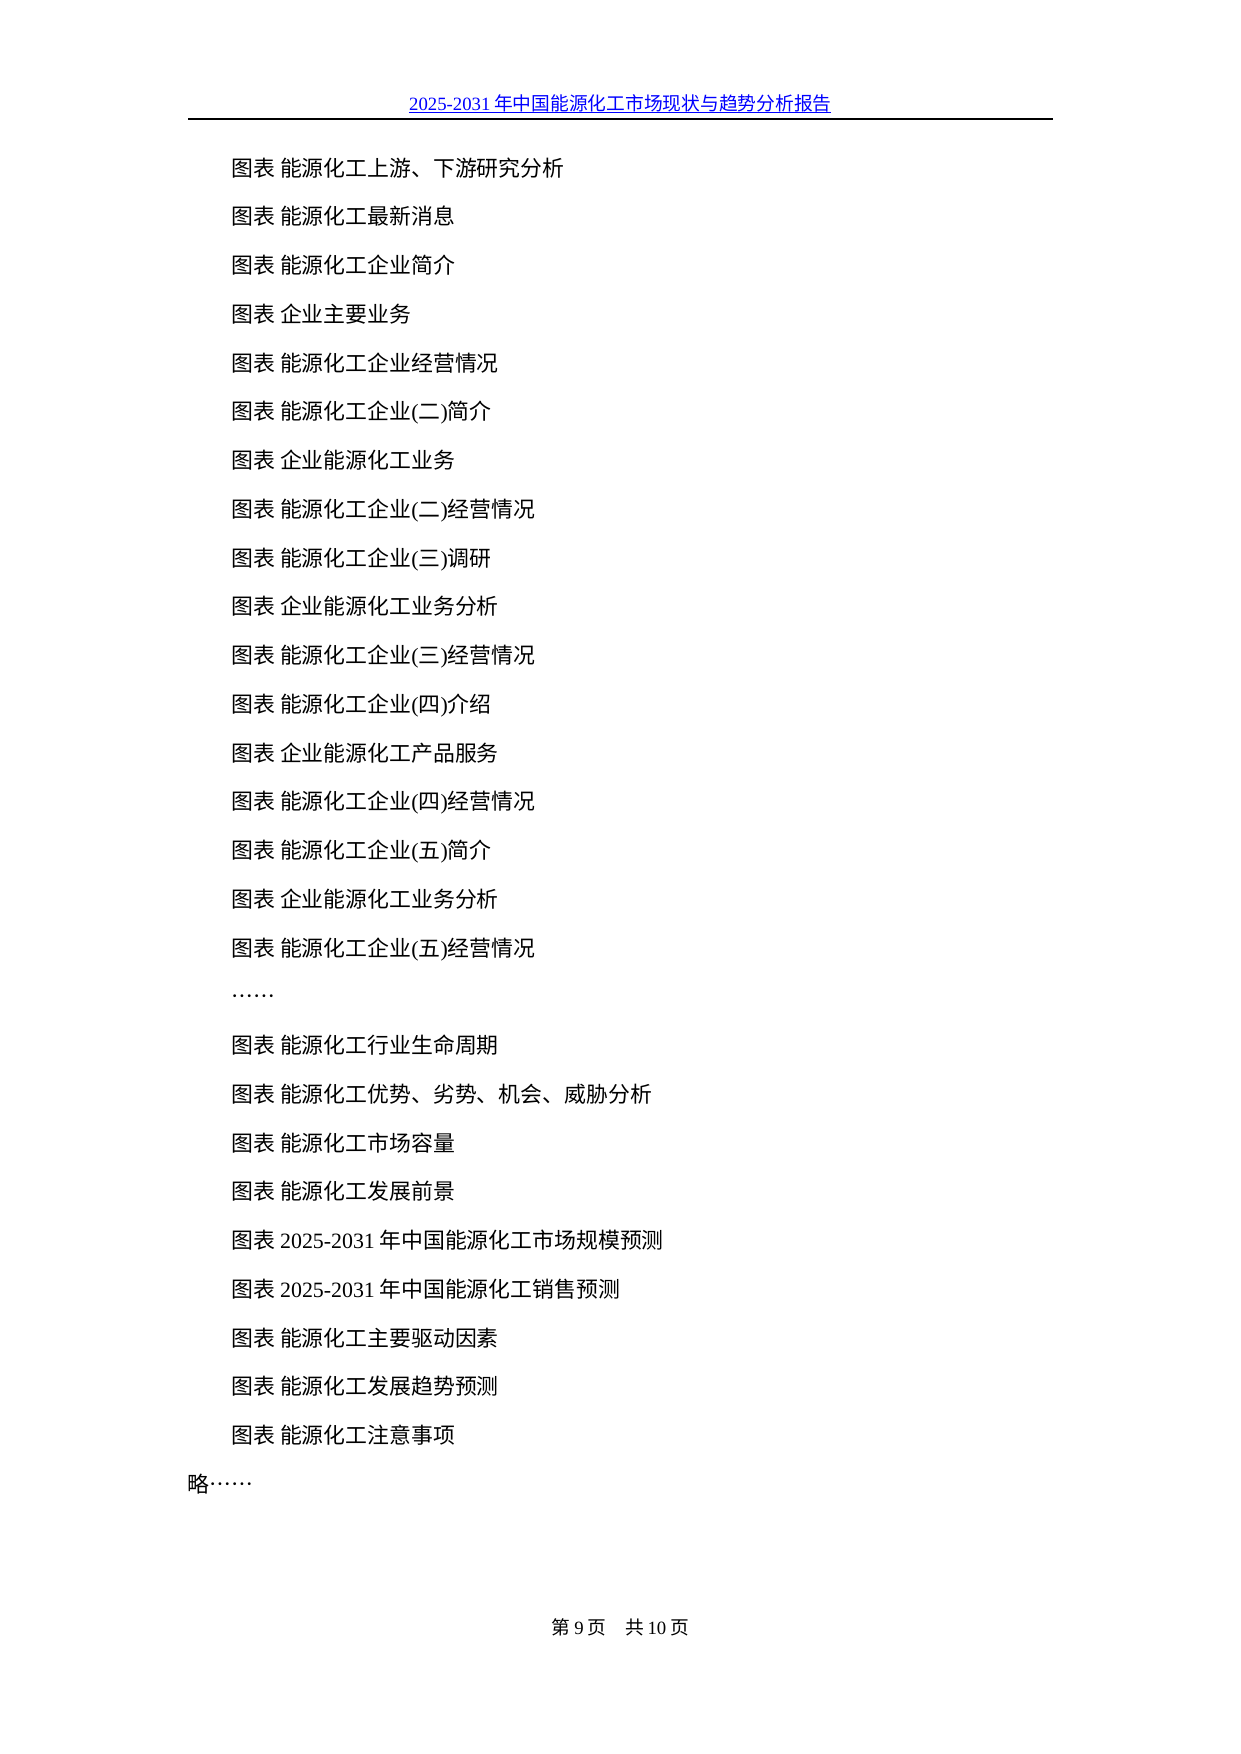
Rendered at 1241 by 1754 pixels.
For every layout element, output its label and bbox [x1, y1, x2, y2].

text [187, 150, 1053, 1499]
